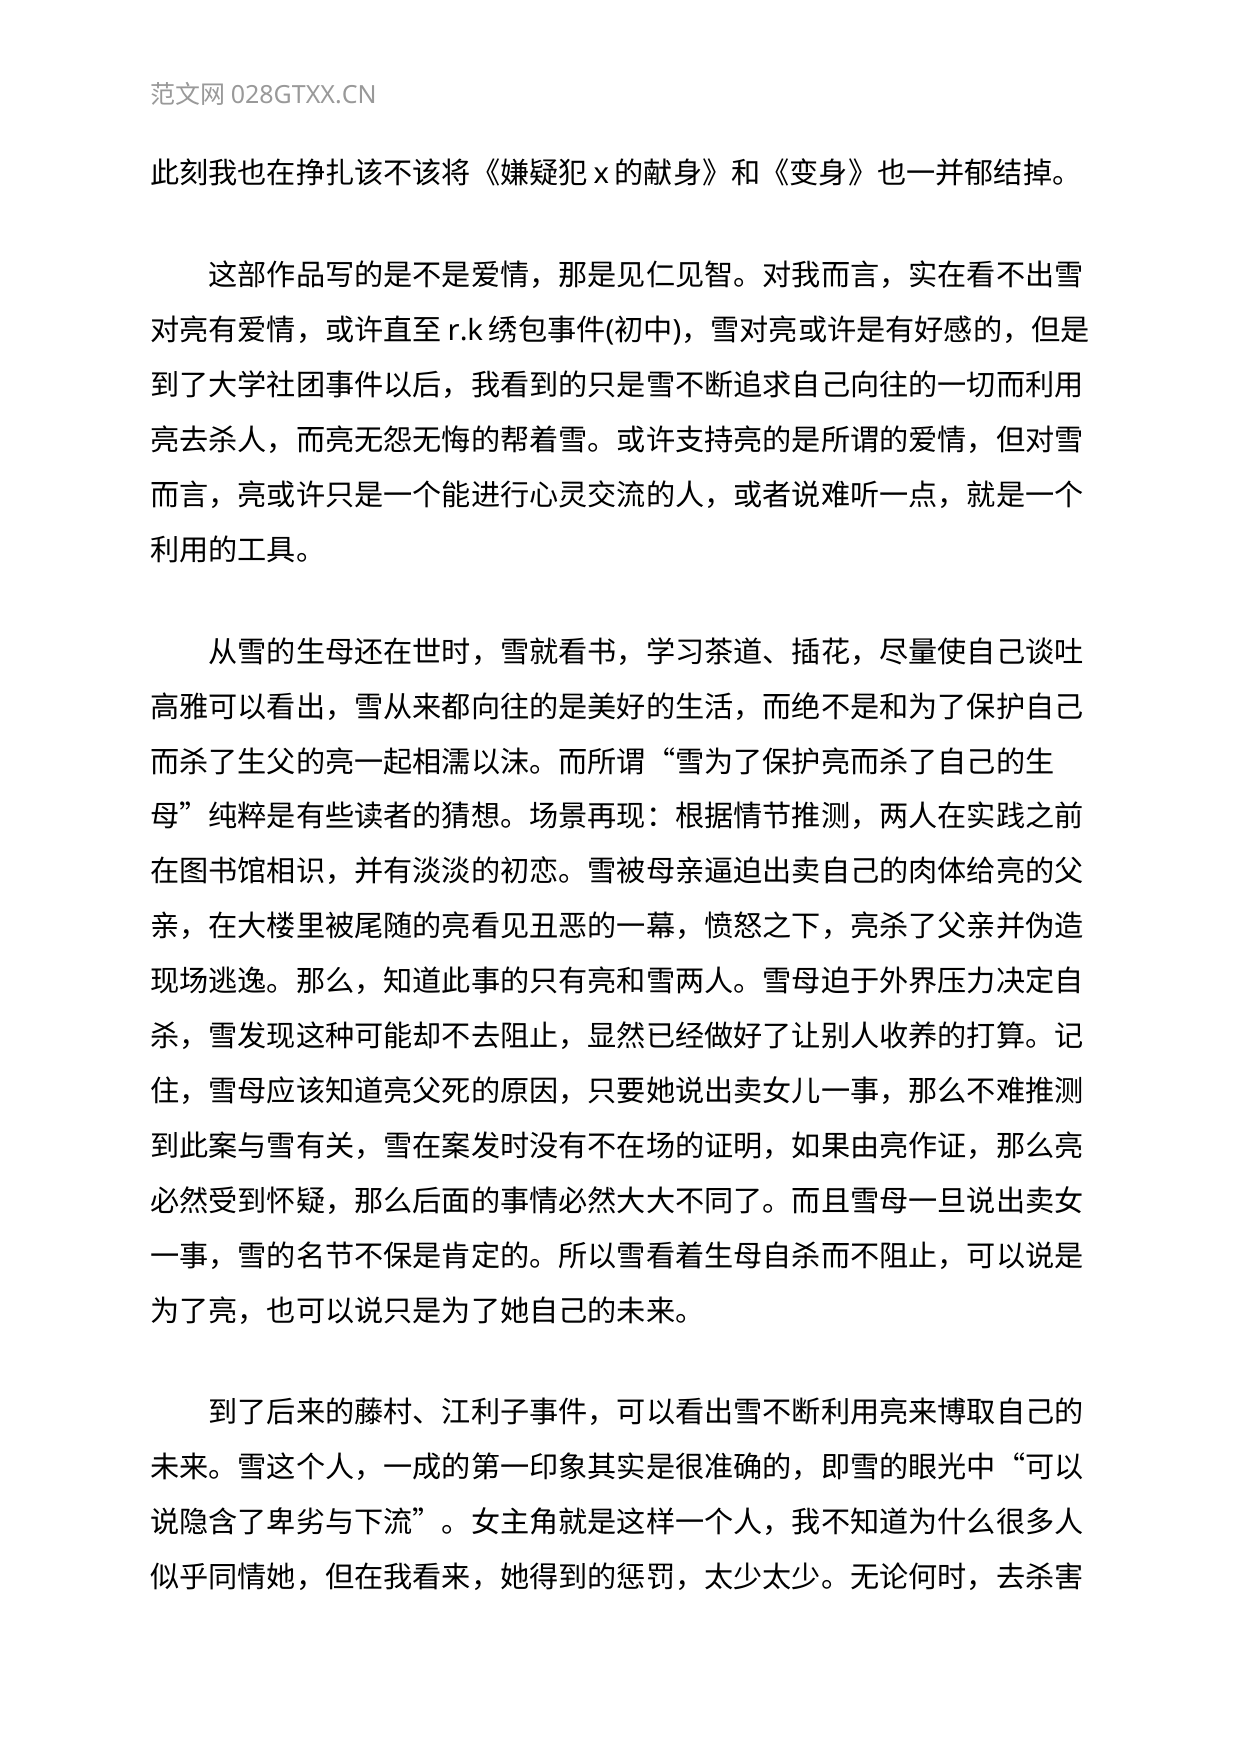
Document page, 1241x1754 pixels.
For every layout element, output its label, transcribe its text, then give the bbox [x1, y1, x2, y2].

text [150, 1389, 1090, 1596]
text 从雪的生母还在世时，雪就看书，学习茶道、插花，尽量使自己谈吐高雅可以看出，雪从来都向往的是美好的生活，而绝不是和为了保护自己而杀了生父的亮一起相濡以沫。而所谓“雪为了保护亮而杀了自己的生母”纯粹是有些读者的猜想。场景再现：根据情节推测，两人在实践之前在图书馆相识，并有淡淡的初恋。雪被母亲逼迫出卖自己的肉体给亮的父亲，在大楼里被尾随的亮看见丑恶的一幕，愤怒之下，亮杀了父亲并伪造现场逃逸。那么，知道此事的只有亮和雪两人。雪母迫于外界压力决定自杀，雪发现这种可能却不去阻止，显然已经做好了让别人收养的打算。记住，雪母应该知道亮父死的原因，只要她说出卖女儿一事，那么不难推测到此案与雪有关，雪在案发时没有不在场的证明，如果由亮作证，那么亮必然受到怀疑，那么后面的事情必然大大不同了。而且雪母一旦说出卖女一事，雪的名节不保是肯定的。所以雪看着生母自杀而不阻止，可以说是为了亮，也可以说只是为了她自己的未来。 [150, 628, 1090, 1329]
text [150, 150, 1090, 192]
text 这部作品写的是不是爱情，那是见仁见智。对我而言，实在看不出雪对亮有爱情，或许直至r.k绣包事件(初中)，雪对亮或许是有好感的，但是到了大学社团事件以后，我看到的只是雪不断追求自己向往的一切而利用亮去杀人，而亮无怨无悔的帮着雪。或许支持亮的是所谓的爱情，但对雪而言，亮或许只是一个能进行心灵交流的人，或者说难听一点，就是一个利用的工具。 [150, 252, 1090, 569]
